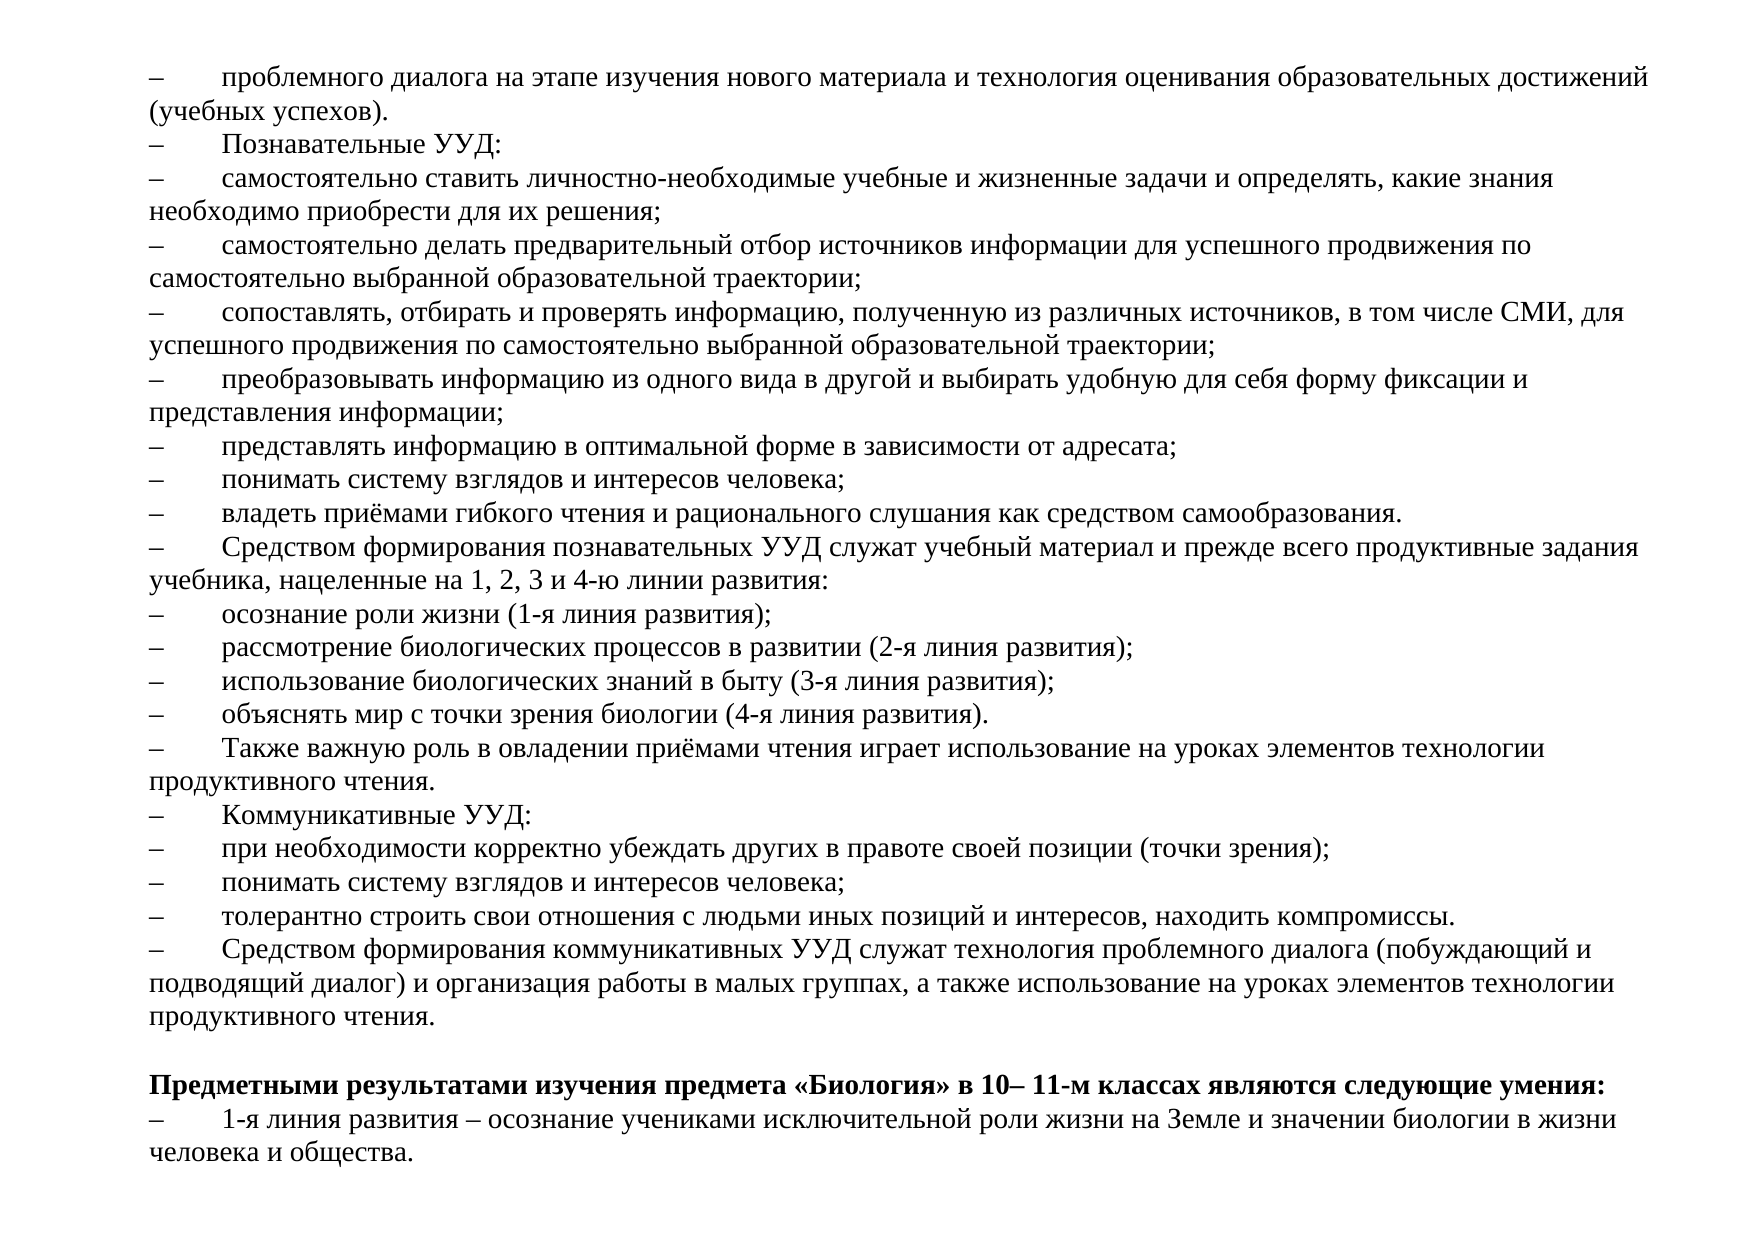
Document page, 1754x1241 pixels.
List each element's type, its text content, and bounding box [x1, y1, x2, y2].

list Предметными результатами изучения предмета «Биология» в 10– 11-м классах являются следующие умения: [149, 1067, 1683, 1101]
list – Средством формирования познавательных УУД служат учебный материал и прежде всего продуктивные задания учебника, нацеленные на 1, 2, 3 и 4-ю линии развития: [149, 529, 1683, 596]
list – преобразовывать информацию из одного вида в другой и выбирать удобную для себя форму фиксации и представления информации; [149, 361, 1683, 428]
list – понимать систему взглядов и интересов человека; [149, 462, 1683, 495]
list – осознание роли жизни (1-я линия развития); [149, 596, 1683, 629]
list – при необходимости корректно убеждать других в правоте своей позиции (точки зрения); [149, 831, 1683, 864]
list – Коммуникативные УУД: [149, 797, 1683, 831]
list – самостоятельно делать предварительный отбор источников информации для успешного продвижения по самостоятельно выбранной образовательной траектории; [149, 227, 1683, 294]
list – 1-я линия развития – осознание учениками исключительной роли жизни на Земле и значении биологии в жизни человека и общества. [149, 1101, 1683, 1168]
list – Средством формирования коммуникативных УУД служат технология проблемного диалога (побуждающий и подводящий диалог) и организация работы в малых группах, а также использование на уроках элементов технологии продуктивного чтения. [149, 931, 1683, 1032]
list – Также важную роль в овладении приёмами чтения играет использование на уроках элементов технологии продуктивного чтения. [149, 730, 1683, 797]
list – понимать систему взглядов и интересов человека; [149, 864, 1683, 898]
list – владеть приёмами гибкого чтения и рационального слушания как средством самообразования. [149, 495, 1683, 529]
list – представлять информацию в оптимальной форме в зависимости от адресата; [149, 428, 1683, 462]
list – использование биологических знаний в быту (3-я линия развития); [149, 663, 1683, 696]
list – рассмотрение биологических процессов в развитии (2-я линия развития); [149, 629, 1683, 663]
list – Познавательные УУД: [149, 126, 1683, 160]
list – сопоставлять, отбирать и проверять информацию, полученную из различных источников, в том числе СМИ, для успешного продвижения по самостоятельно выбранной образовательной траектории; [149, 294, 1683, 361]
list – проблемного диалога на этапе изучения нового материала и технология оценивания образовательных достижений (учебных успехов). [149, 59, 1683, 126]
list – толерантно строить свои отношения с людьми иных позиций и интересов, находить компромиссы. [149, 898, 1683, 931]
list – объяснять мир с точки зрения биологии (4-я линия развития). [149, 696, 1683, 730]
list – самостоятельно ставить личностно-необходимые учебные и жизненные задачи и определять, какие знания необходимо приобрести для их решения; [149, 160, 1683, 227]
